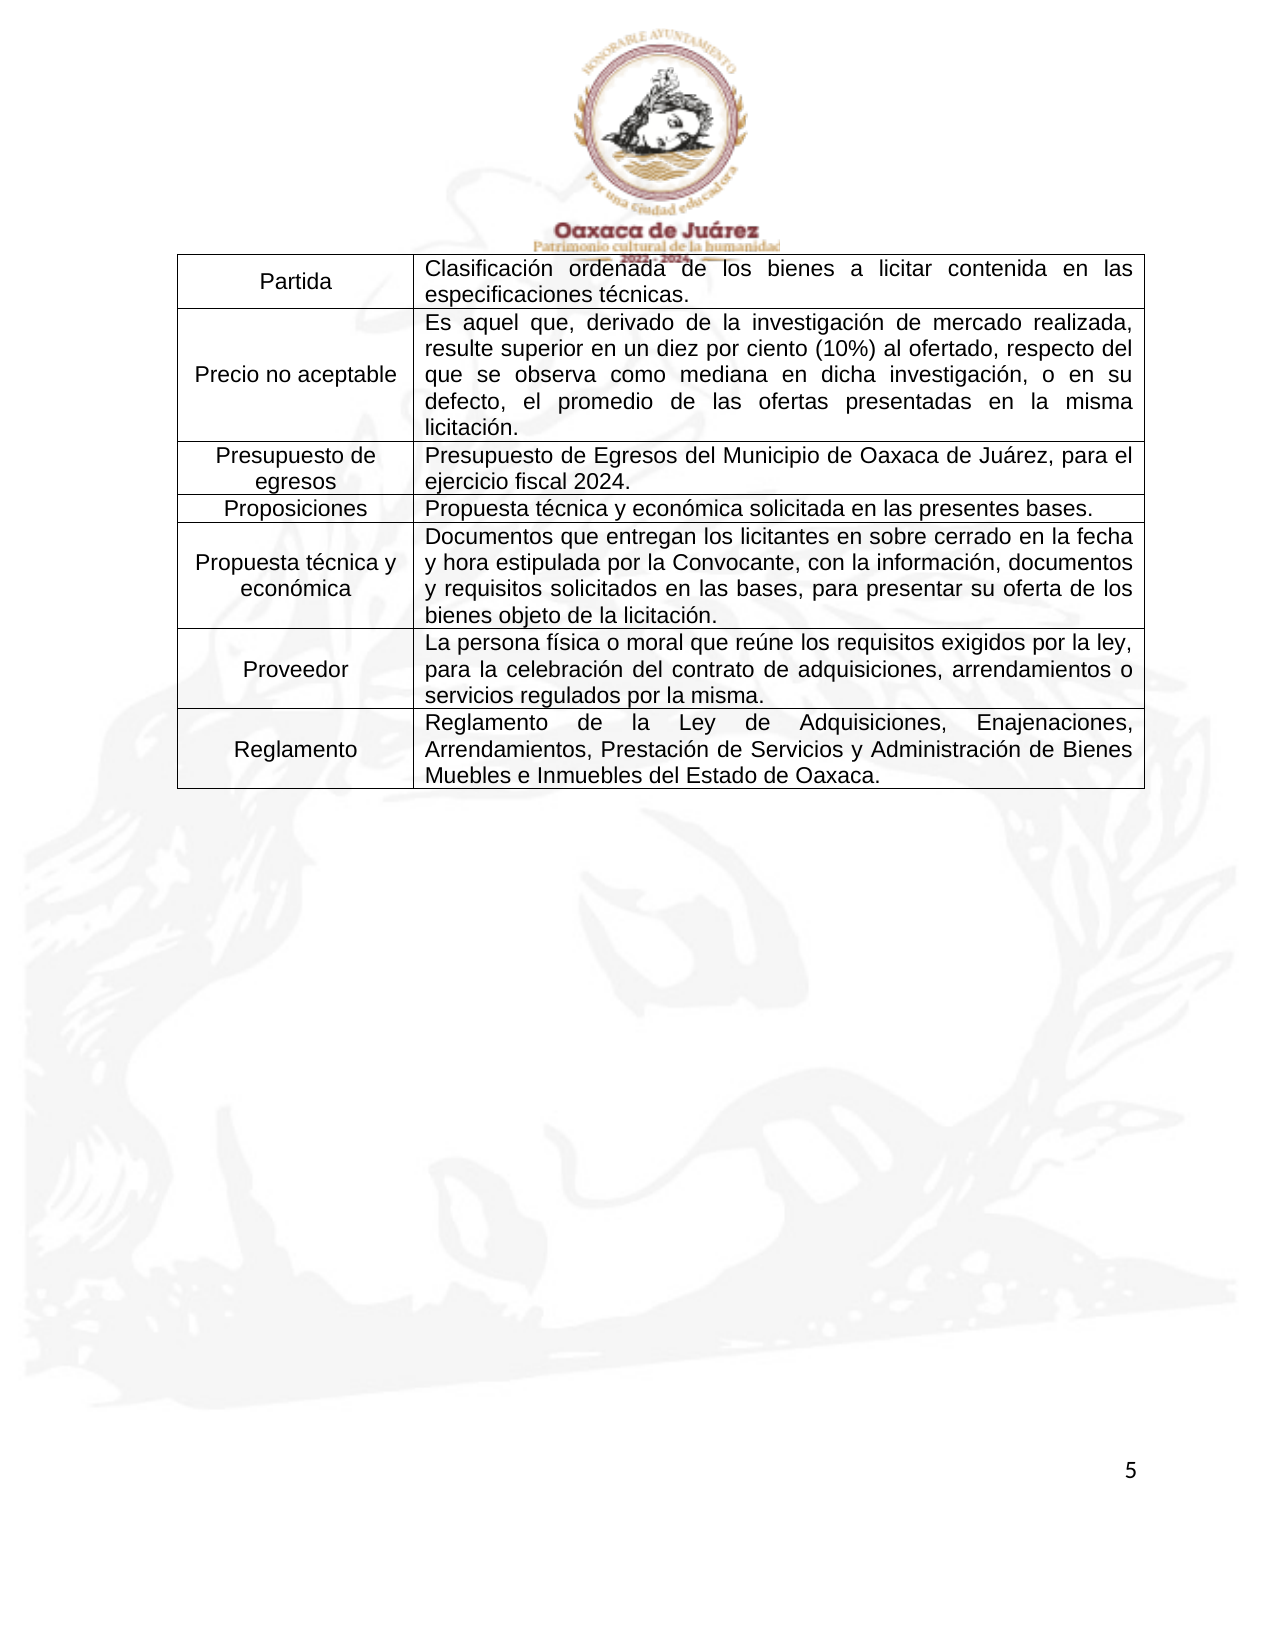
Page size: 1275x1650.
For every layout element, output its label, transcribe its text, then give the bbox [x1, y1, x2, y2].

table_cell Clasificación ordenada de los bienes a licitar contenida en las especificaciones técnicas. [414, 255, 1144, 308]
table_cell Proveedor [178, 629, 413, 708]
table_cell Precio no aceptable [178, 309, 413, 441]
table_cell Proposiciones [178, 495, 413, 522]
table_cell Propuesta técnica y económica [178, 523, 413, 628]
table_cell Reglamento de la Ley de Adquisiciones, Enajenaciones, Arrendamientos, Prestación de Servicios y Administración de Bienes Muebles e Inmuebles del Estado de Oaxaca. [414, 709, 1144, 788]
table_cell Reglamento [178, 709, 413, 788]
table_cell Propuesta técnica y económica solicitada en las presentes bases. [414, 495, 1144, 522]
table_cell Presupuesto de Egresos del Municipio de Oaxaca de Juárez, para el ejercicio fiscal 2024. [414, 442, 1144, 494]
table_cell Es aquel que, derivado de la investigación de mercado realizada, resulte superior en un diez por ciento (10%) al ofertado, respecto del que se observa como mediana en dicha investigación, o en su defecto, el promedio de las ofertas presentadas en la misma licitación. [414, 309, 1144, 441]
table_cell La persona física o moral que reúne los requisitos exigidos por la ley, para la celebración del contrato de adquisiciones, arrendamientos o servicios regulados por la misma. [414, 629, 1144, 708]
table_cell Documentos que entregan los licitantes en sobre cerrado en la fecha y hora estipulada por la Convocante, con la información, documentos y requisitos solicitados en las bases, para presentar su oferta de los bienes objeto de la licitación. [414, 523, 1144, 628]
table_cell Partida [178, 255, 413, 308]
table_cell Presupuesto de egresos [178, 442, 413, 494]
